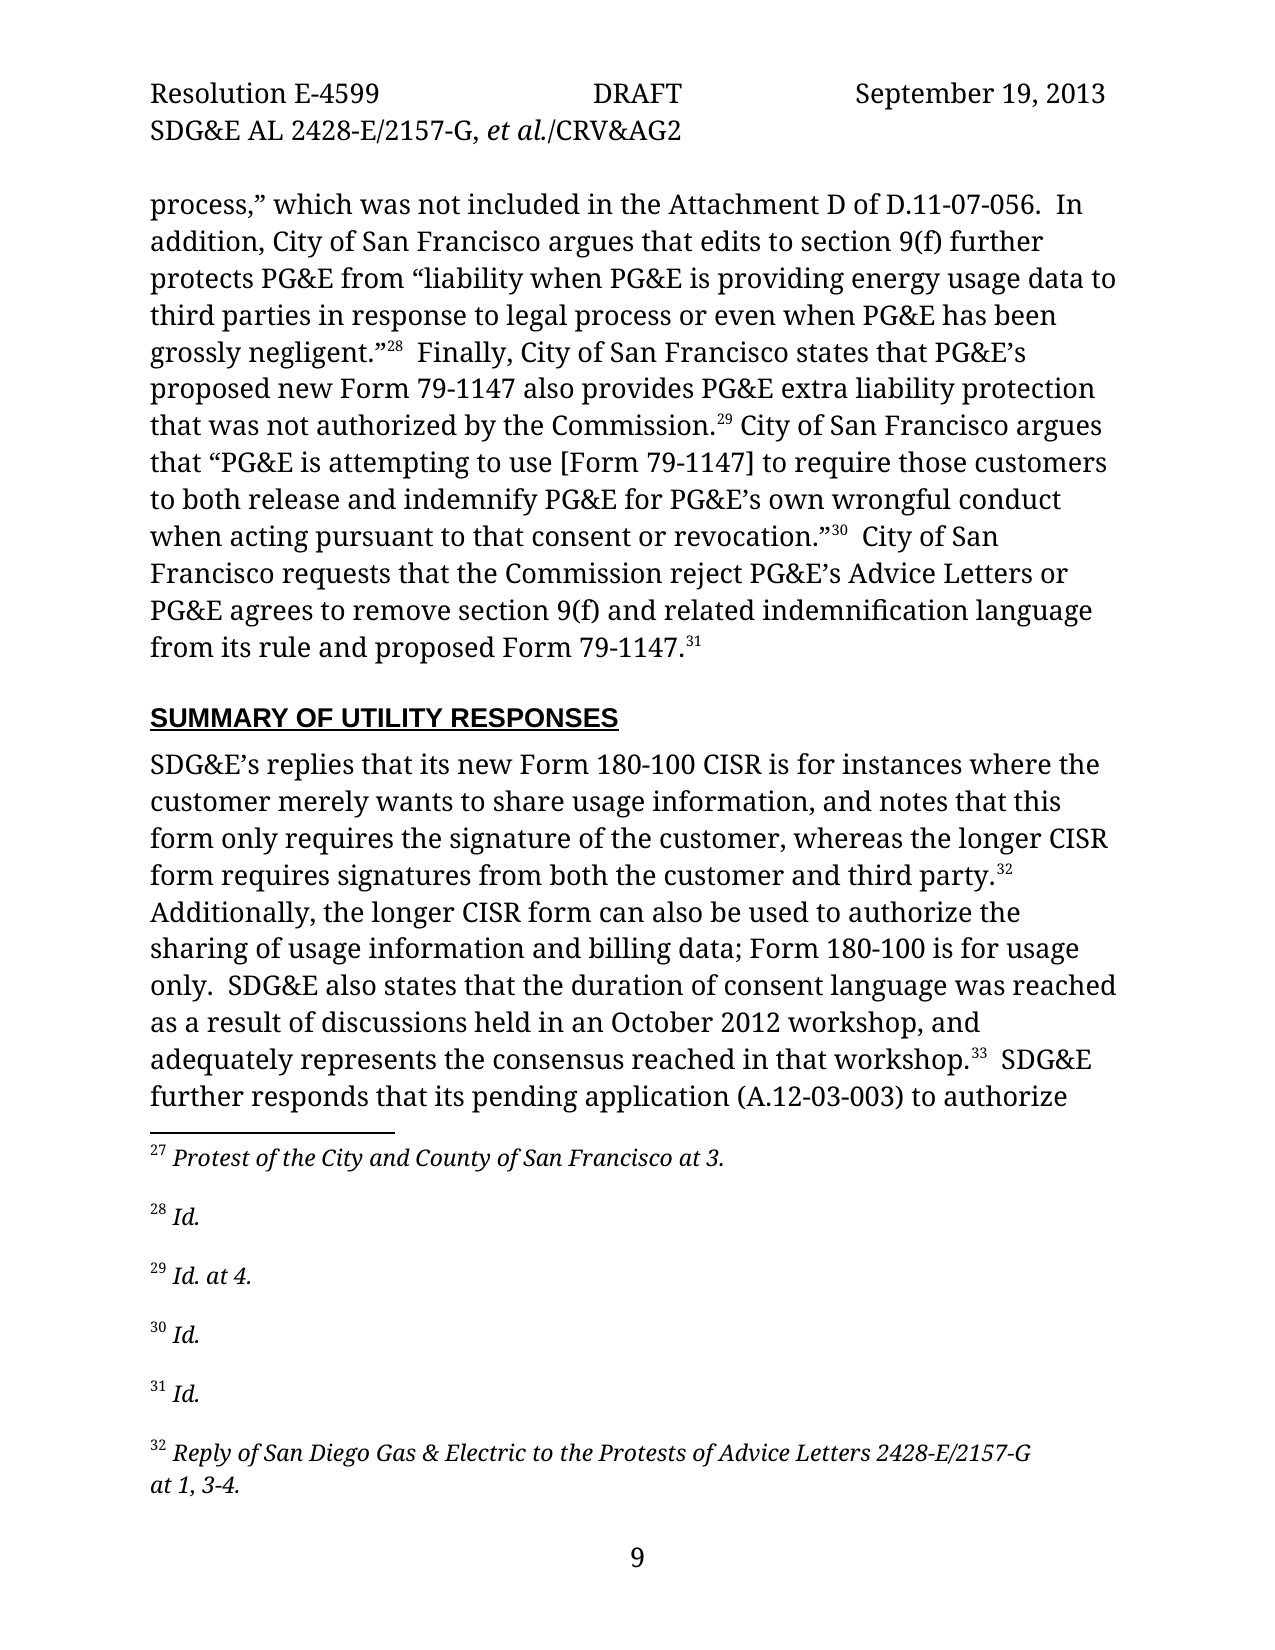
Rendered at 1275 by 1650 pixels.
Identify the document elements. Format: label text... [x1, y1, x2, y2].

text SDG&E’s replies that its new Form 180-100 CISR is for instances where the customer merely wants to share usage information, and notes that this form only requires the signature of the customer, whereas the longer CISR form requires signatures from both the customer and third party. Additionally, the longer CISR form can also be used to authorize the sharing of usage information and billing data; Form 180-100 is for usage only. SDG&E also states that the duration of consent language was reached as a result of discussions held in an October 2012 workshop, and adequately represents the consensus reached in that workshop. SDG&E further responds that its pending application (A.12-03-003) to authorize access to utility backhaul data will address several concerns regarding electronic authorization, termination of third party access, and ability to choose multiple third parties at once. SDG&E also responds that its use of “personal information” and “personal electricity usage data” because “these terms add clarity and are required for SDG&E’s overall privacy policies and procedures,” and is “more meaningful to customers.” SDG&E notes that D.11-07-056 is not the only privacy laws to which it is bound. Finally, SDG&E notes that D.12-08-045 also applies to ESPs, and it would be “wrong for SDG&E to state in its proposed Rule 33 that ESPs are not covered entities included in the data privacy rules”; however, SDG&E does agree to modify its Electric Rule 25 regarding a definition of “Small Commercial Customer” upon Commission adoption of the definition in R.07-05-025. [150, 746, 1125, 1114]
text City of San Francisco protests PG&E’s Advice Letter and argues that PG&E inappropriately expands the proposed rule to limit its liability beyond that expected by the Commission. According to the City of San Francisco, PG&E’s revised section 9(f) adds to its liability protection due to “legal process,” which was not included in the Attachment D of D.11-07-056. In addition, City of San Francisco argues that edits to section 9(f) further protects PG&E from “liability when PG&E is providing energy usage data to third parties in response to legal process or even when PG&E has been grossly negligent.” Finally, City of San Francisco states that PG&E’s proposed new Form 79-1147 also provides PG&E extra liability protection that was not authorized by the Commission. City of San Francisco argues that “PG&E is attempting to use [Form 79-1147] to require those customers to both release and indemnify PG&E for PG&E’s own wrongful conduct when acting pursuant to that consent or revocation.” City of San Francisco requests that the Commission reject PG&E’s Advice Letters or PG&E agrees to remove section 9(f) and related indemnification language from its rule and proposed Form 79-1147. [150, 186, 1125, 665]
subtitle SUMMARY OF UTILITY RESPONSES [150, 702, 1125, 733]
